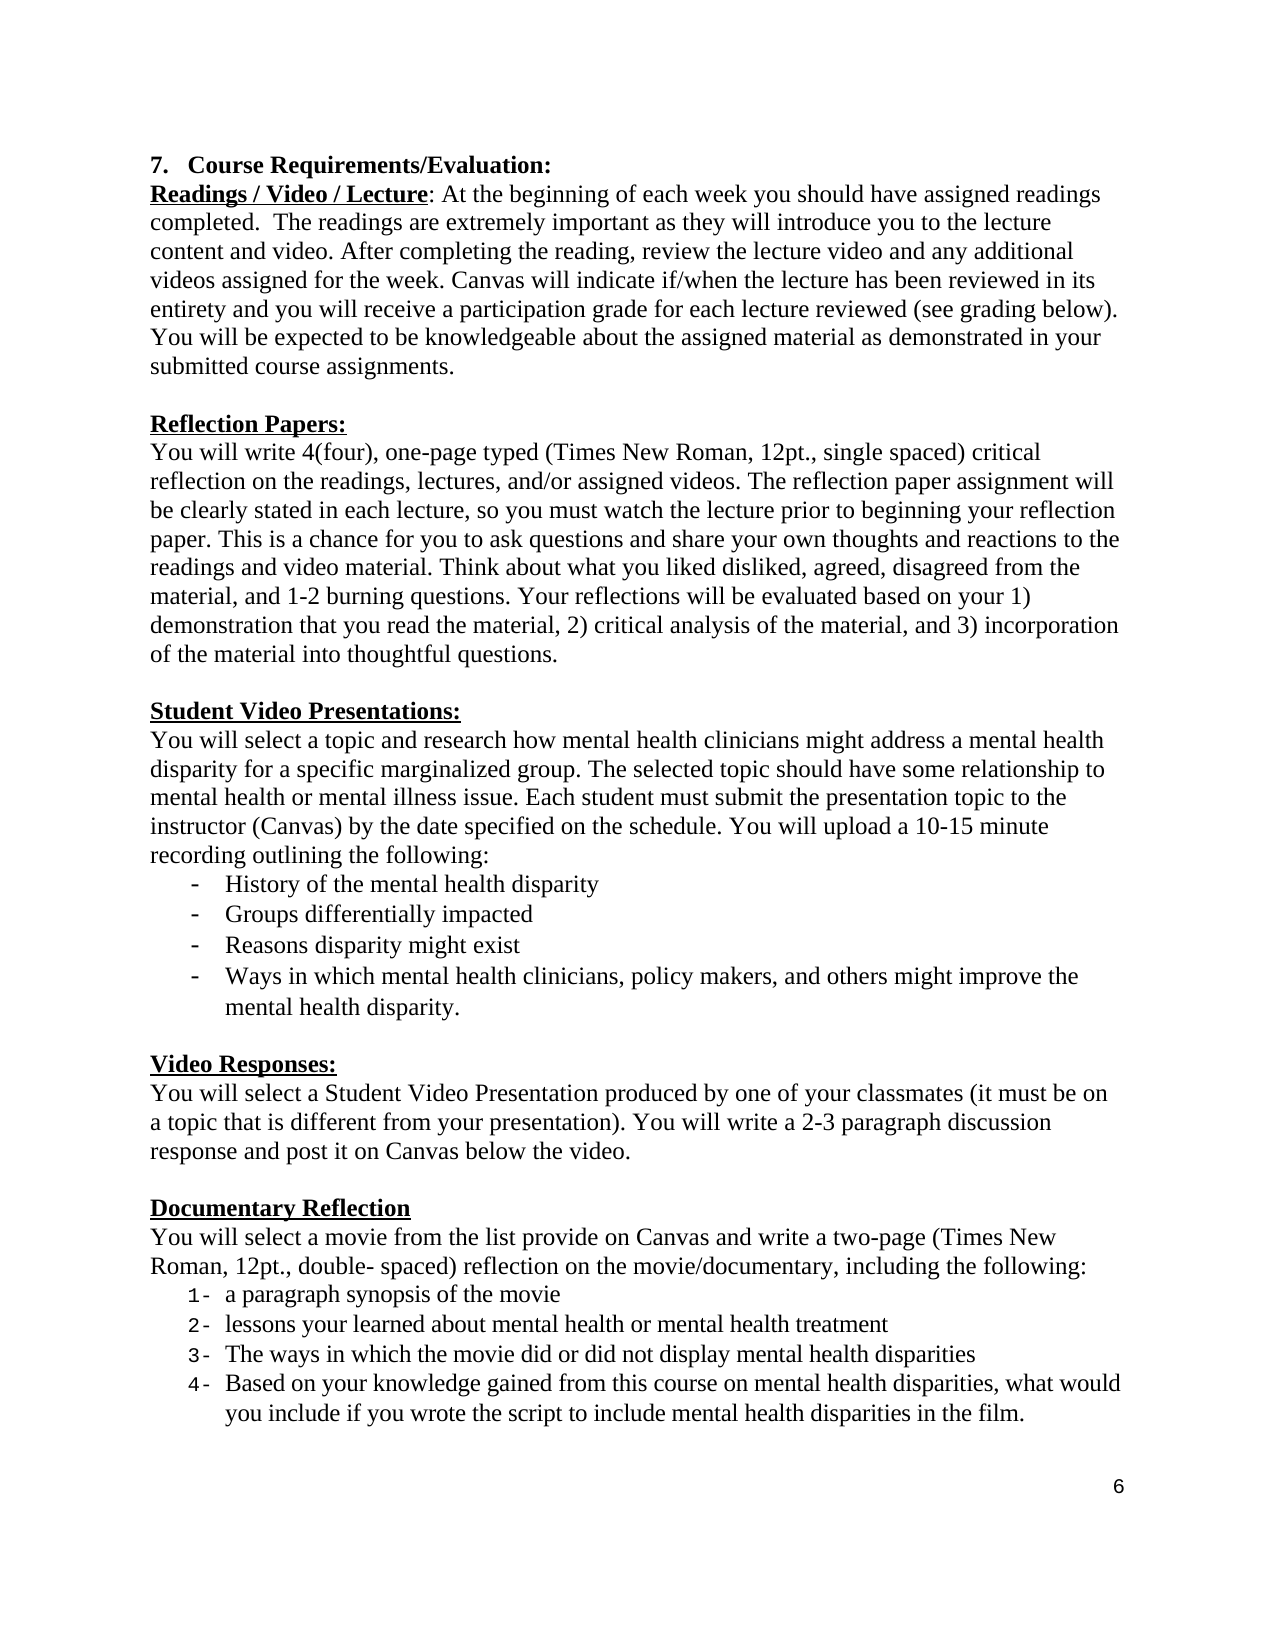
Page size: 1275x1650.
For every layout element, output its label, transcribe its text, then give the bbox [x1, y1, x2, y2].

list a paragraph synopsis of the movie [187, 1279, 1125, 1309]
list Ways in which mental health clinicians, policy makers, and others might improve the mental health disparity. [187, 961, 1125, 1021]
text Readings / Video / Lecture: At the beginning of each week you should have assigned readings completed. The readings are extremely important as they will introduce you to the lecture content and video. After completing the reading, review the lecture video and any additional videos assigned for the week. Canvas will indicate if/when the lecture has been reviewed in its entirety and you will receive a participation grade for each lecture reviewed (see grading below). You will be expected to be knowledgeable about the assigned material as demonstrated in your submitted course assignments. [150, 179, 1122, 380]
list Reasons disparity might exist [187, 930, 1125, 961]
text You will select a topic and research how mental health clinicians might address a mental health disparity for a specific marginalized group. The selected topic should have some relationship to mental health or mental illness issue. Each student must submit the presentation topic to the instructor (Canvas) by the date specified on the schedule. You will upload a 10-15 minute recording outlining the following: [150, 725, 1125, 869]
text Video Responses: [150, 1049, 1125, 1078]
text Documentary Reflection [150, 1193, 1125, 1222]
text Student Video Presentations: [150, 696, 1125, 725]
text You will write 4(four), one-page typed (Times New Roman, 12pt., single spaced) critical reflection on the readings, lectures, and/or assigned videos. The reflection paper assignment will be clearly stated in each lecture, so you must watch the lecture prior to beginning your reflection paper. This is a chance for you to ask questions and share your own thoughts and reactions to the readings and video material. Think about what you liked disliked, agreed, disagreed from the material, and 1-2 burning questions. Your reflections will be evaluated based on your 1) demonstration that you read the material, 2) critical analysis of the material, and 3) incorporation of the material into thoughtful questions. [150, 437, 1125, 667]
list Groups differentially impacted [187, 899, 1125, 930]
text You will select a movie from the list provide on Canvas and write a two-page (Times New Roman, 12pt., double- spaced) reflection on the movie/documentary, including the following: [150, 1222, 1125, 1279]
list The ways in which the movie did or did not display mental health disparities [187, 1339, 1125, 1368]
text 7. Course Requirements/Evaluation: [150, 150, 1125, 179]
text You will select a Student Video Presentation produced by one of your classmates (it must be on a topic that is different from your presentation). You will write a 2-3 paragraph discussion response and post it on Canvas below the video. [150, 1078, 1125, 1164]
list Based on your knowledge gained from this course on mental health disparities, what would you include if you wrote the script to include mental health disparities in the film. [187, 1368, 1125, 1427]
text Reflection Papers: [150, 409, 1125, 437]
list History of the mental health disparity [187, 869, 1125, 899]
list lessons your learned about mental health or mental health treatment [187, 1309, 1125, 1339]
